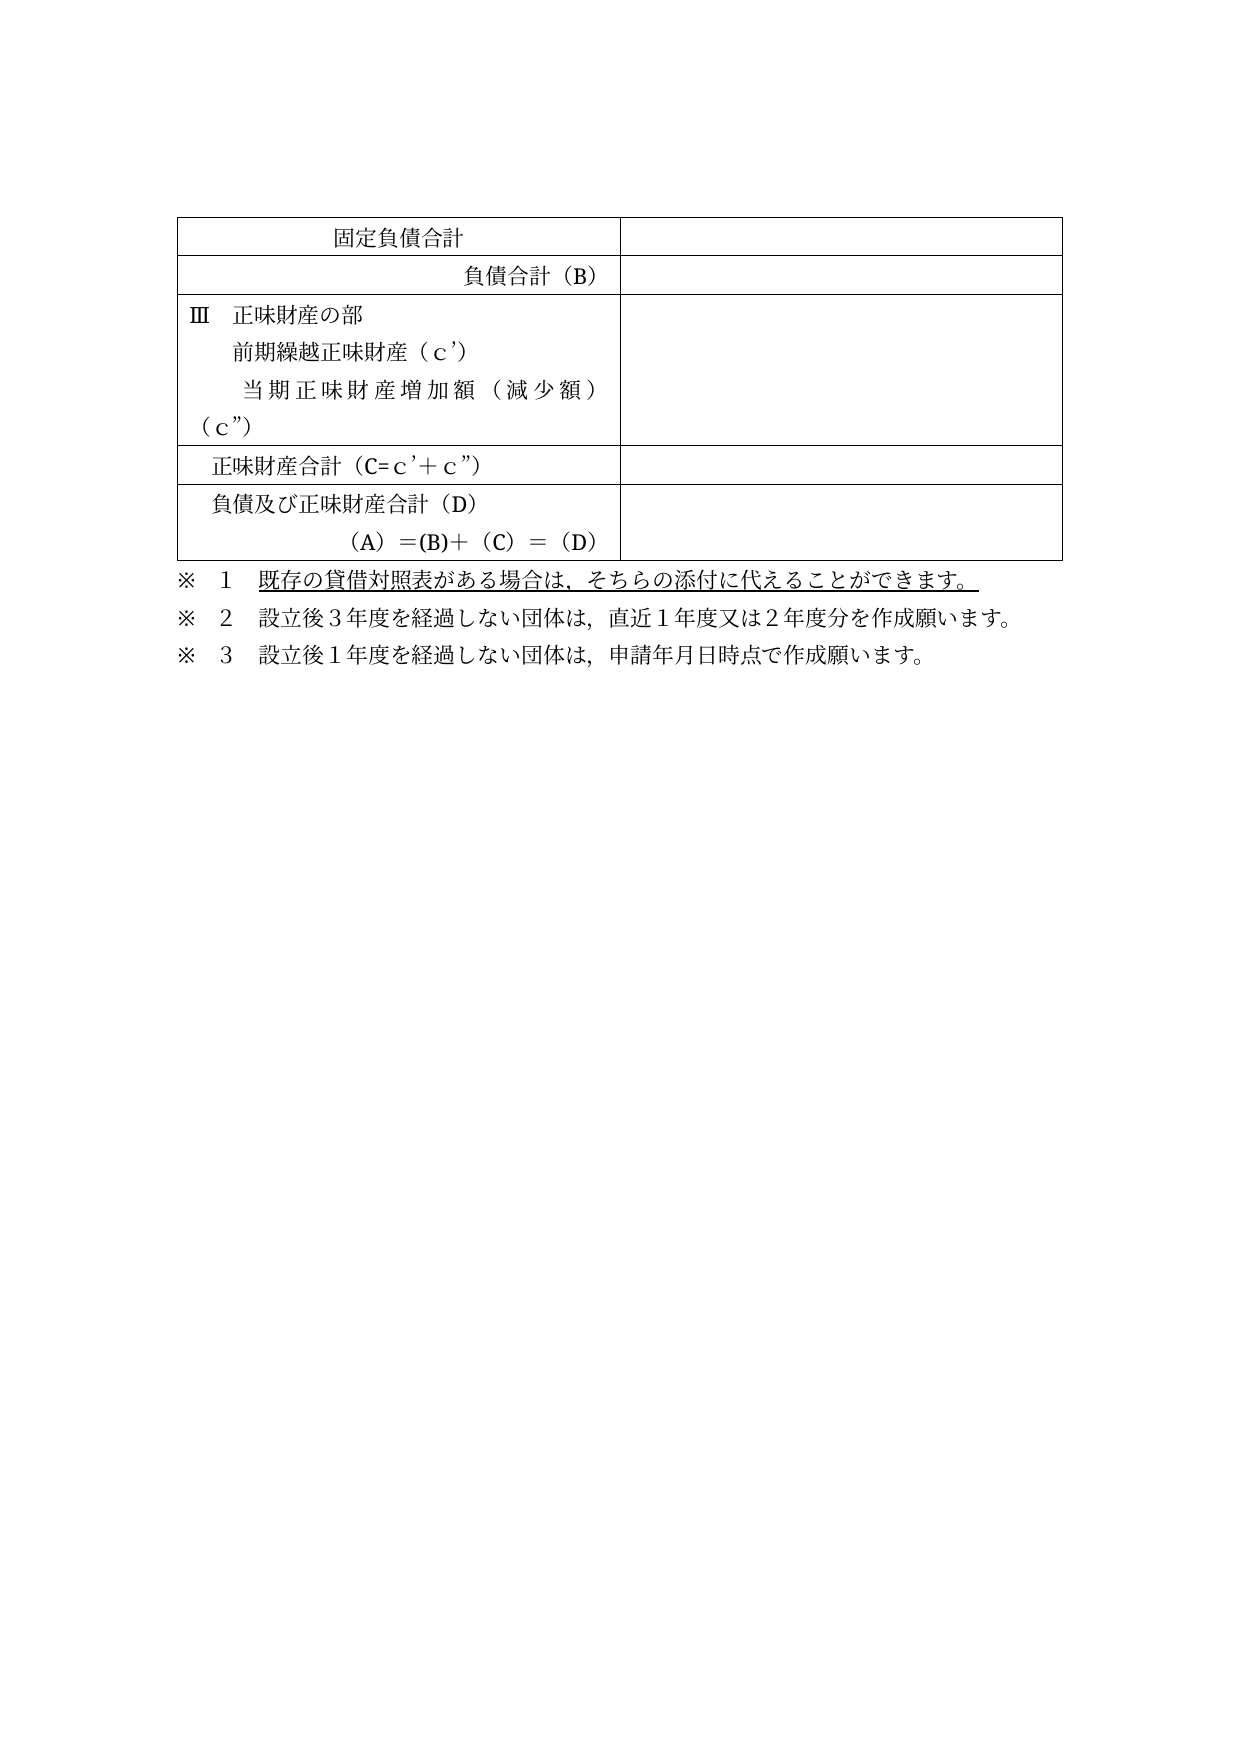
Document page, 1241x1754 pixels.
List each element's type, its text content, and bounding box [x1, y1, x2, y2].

list １ 既存の貸借対照表がある場合は，そちらの添付に代えることができます。 [177, 561, 1063, 598]
table_cell 負債及び正味財産合計（D） （A）＝(B)＋（C）＝（D） [178, 485, 620, 559]
table_cell [621, 256, 1062, 294]
list ２ 設立後３年度を経過しない団体は，直近１年度又は２年度分を作成願います。 [177, 598, 1063, 636]
table_cell [621, 485, 1062, 559]
table_cell ２ 固定負債 固定負債合計 [178, 218, 620, 255]
list ３ 設立後１年度を経過しない団体は，申請年月日時点で作成願います。 [177, 636, 1063, 673]
table_cell Ⅲ 正味財産の部 前期繰越正味財産（ｃ’） 当期正味財産増加額（減少額）（ｃ”） [178, 295, 620, 445]
table_cell 正味財産合計（C=ｃ’＋ｃ”） [178, 446, 620, 483]
table_cell [621, 295, 1062, 445]
table_cell [621, 446, 1062, 483]
table_cell 負債合計（B） [178, 256, 620, 294]
table_cell [621, 218, 1062, 255]
